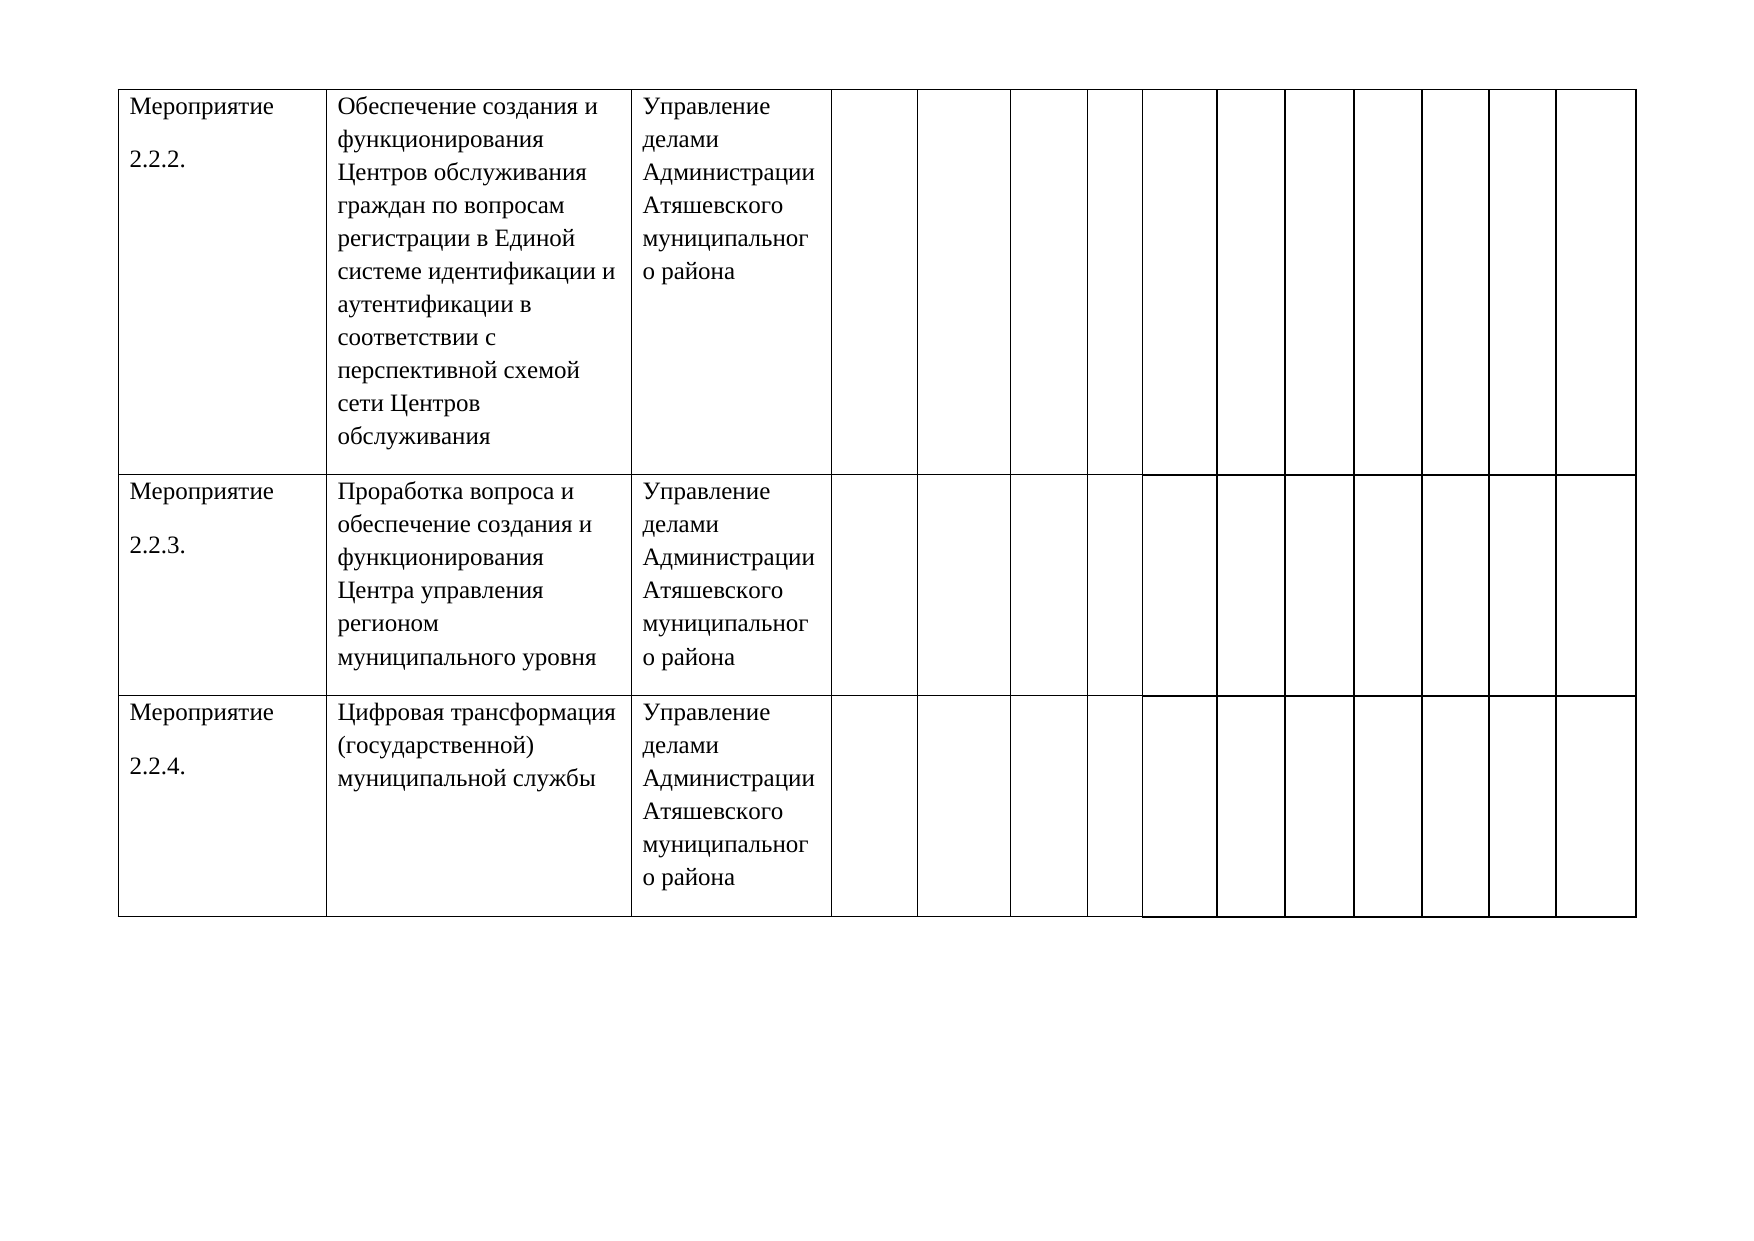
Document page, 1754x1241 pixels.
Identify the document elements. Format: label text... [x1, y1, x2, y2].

table_cell [1011, 90, 1087, 474]
table_cell [1355, 476, 1421, 695]
table_cell [1286, 476, 1353, 695]
table_cell [1490, 697, 1555, 916]
table_cell [832, 475, 917, 695]
table_cell [1088, 696, 1142, 916]
table_cell [1490, 476, 1555, 695]
table_cell [1423, 697, 1488, 916]
table_cell [918, 696, 1010, 916]
table_cell Цифровая трансформация (государственной) муниципальной службы [327, 696, 631, 916]
table_cell [1088, 90, 1142, 474]
table_cell Мероприятие 2.2.4. [119, 696, 326, 916]
table_cell [1143, 90, 1216, 474]
table_cell [1143, 476, 1216, 695]
table_cell [1218, 476, 1284, 695]
table_cell [1557, 476, 1635, 695]
table_cell Проработка вопроса и обеспечение создания и функционирования Центра управления регионом муниципального уровня [327, 475, 631, 695]
table_cell [1218, 90, 1284, 474]
table_cell Обеспечение создания и функционирования Центров обслуживания граждан по вопросам регистрации в Единой системе идентификации и аутентификации в соответствии с перспективной схемой сети Центров обслуживания [327, 90, 631, 474]
table_cell [832, 90, 917, 474]
table_cell [1088, 475, 1142, 695]
table_cell [1218, 697, 1284, 916]
table_cell Мероприятие 2.2.2. [119, 90, 326, 474]
table_cell [1355, 90, 1421, 474]
table_cell [1011, 475, 1087, 695]
table_cell [1143, 697, 1216, 916]
table_cell [918, 90, 1010, 474]
table_cell [1355, 697, 1421, 916]
table_cell [1286, 90, 1353, 474]
table_cell [918, 475, 1010, 695]
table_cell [632, 696, 831, 916]
table_cell [1286, 697, 1353, 916]
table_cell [632, 90, 831, 474]
table_cell [1423, 476, 1488, 695]
table_cell [1557, 90, 1635, 474]
table_cell [832, 696, 917, 916]
table_cell Мероприятие 2.2.3. [119, 475, 326, 695]
table_cell [1490, 90, 1555, 474]
table_cell [1423, 90, 1488, 474]
table_cell Управление делами Администрации Атяшевского муниципального района [632, 475, 831, 695]
table_cell [1557, 697, 1635, 916]
table_cell [1011, 696, 1087, 916]
